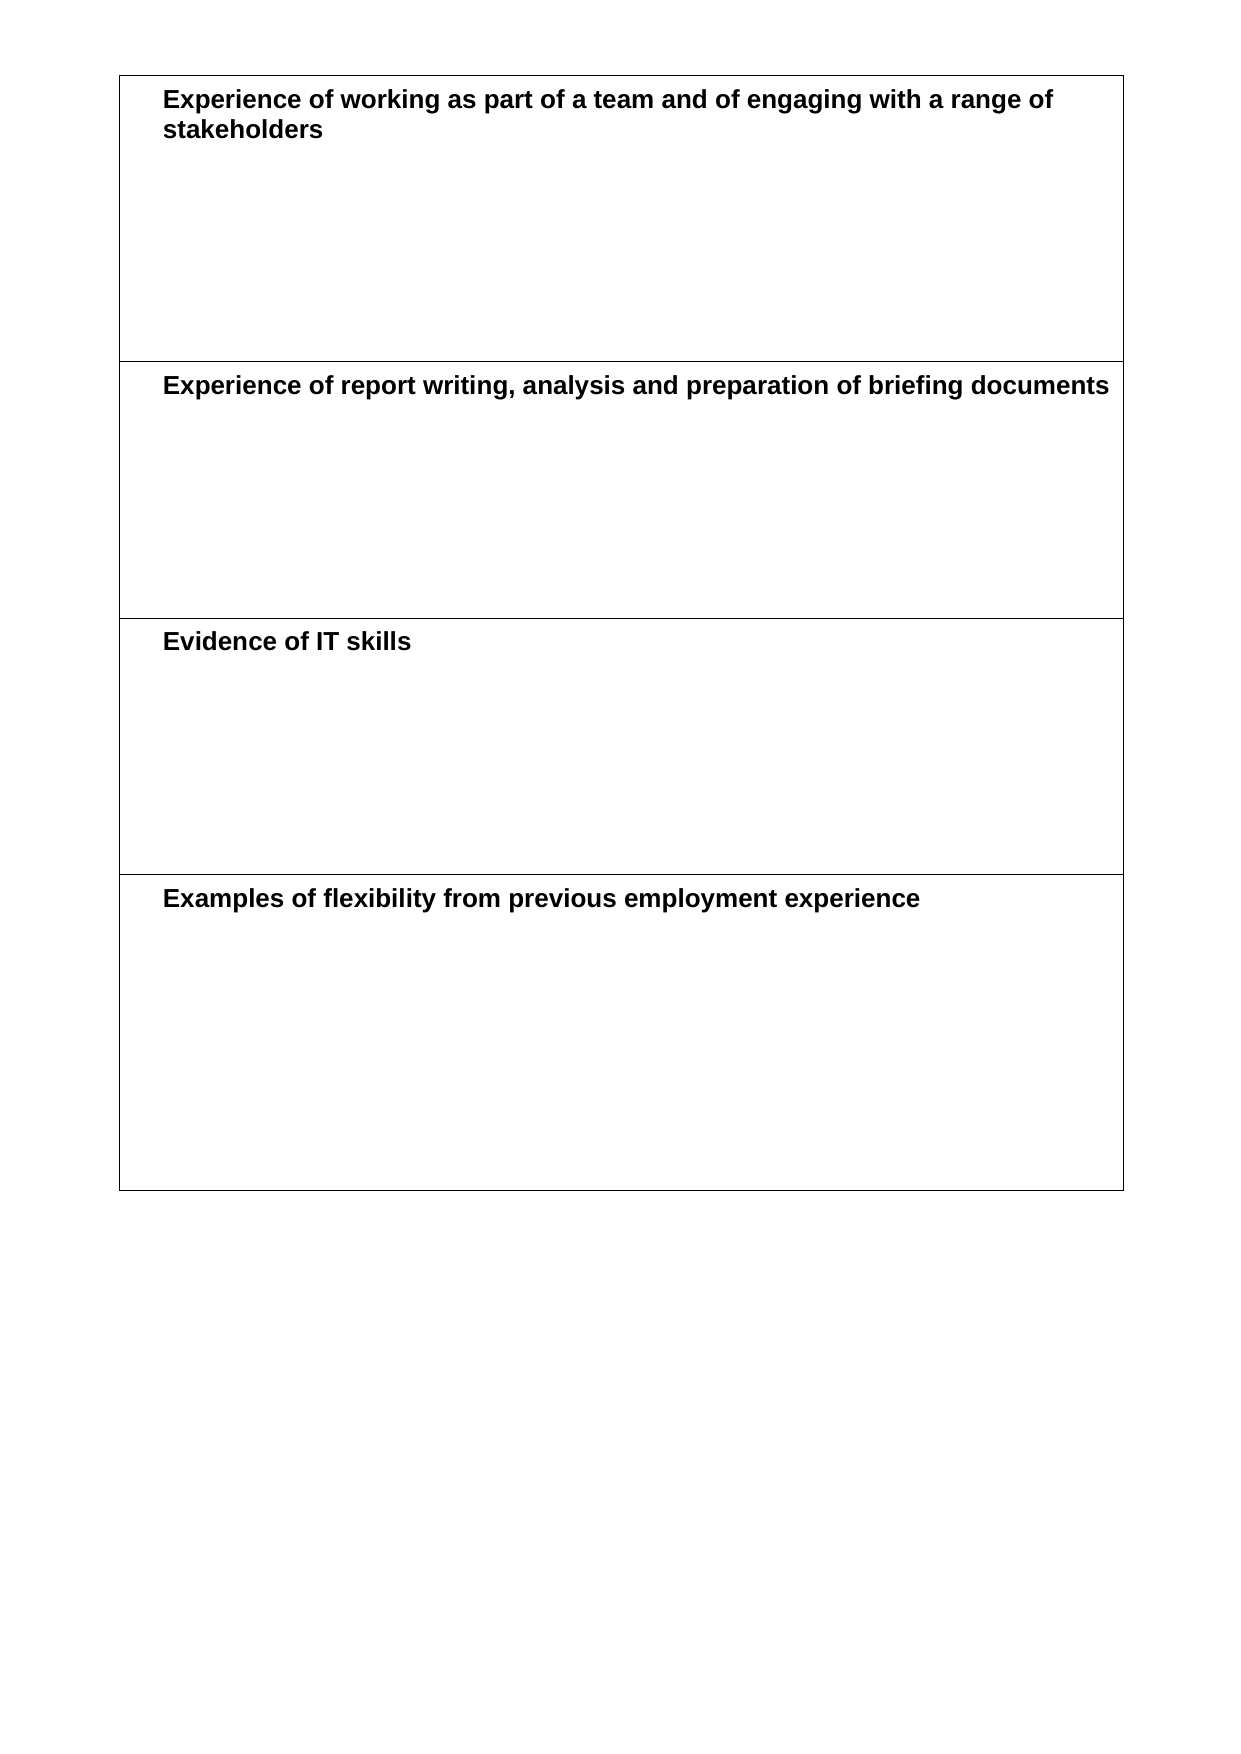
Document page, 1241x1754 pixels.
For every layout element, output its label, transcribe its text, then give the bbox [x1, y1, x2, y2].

table_cell Examples of flexibility from previous employment experience [120, 875, 1123, 1190]
table_cell Experience of report writing, analysis and preparation of briefing documents [120, 362, 1123, 618]
table_cell Experience of working as part of a team and of engaging with a range of stakeholders [120, 76, 1123, 361]
table_cell Evidence of IT skills [120, 619, 1123, 874]
